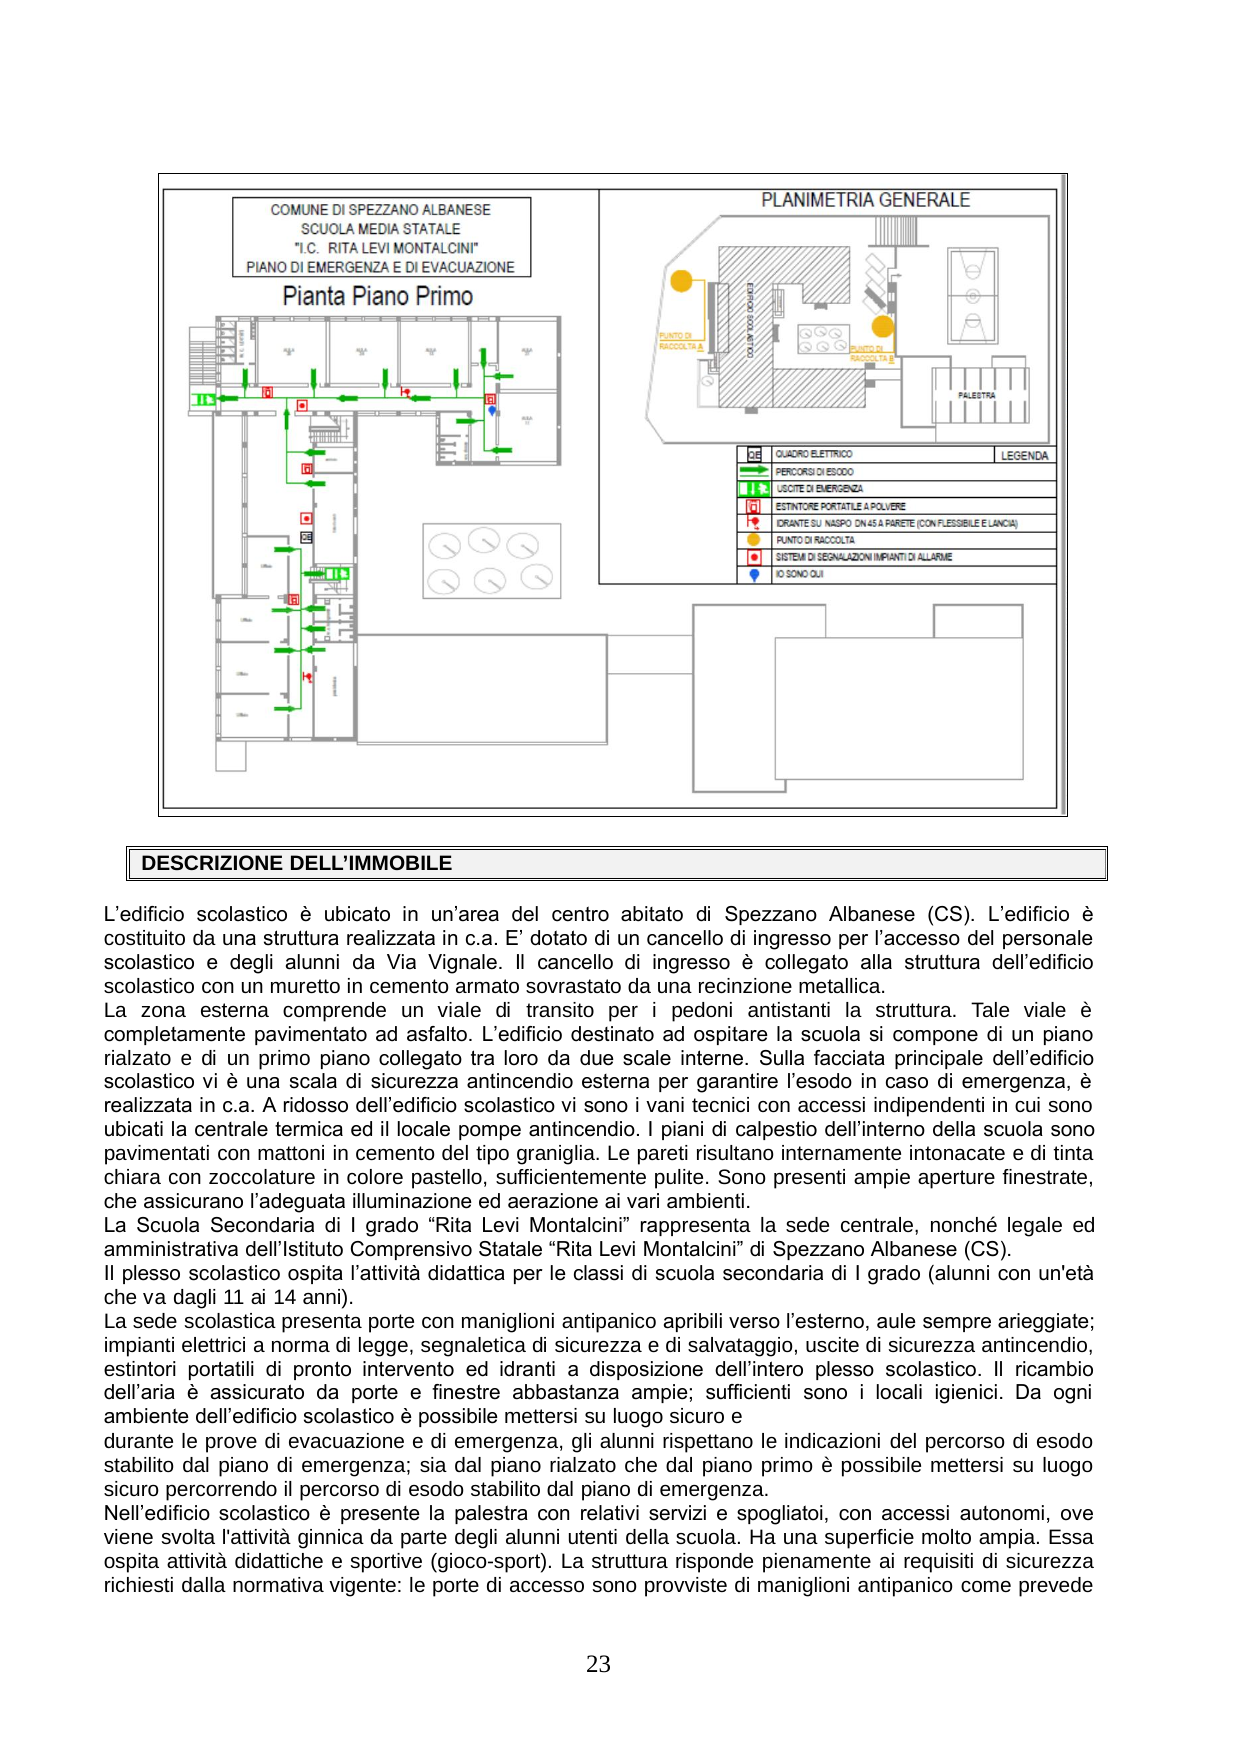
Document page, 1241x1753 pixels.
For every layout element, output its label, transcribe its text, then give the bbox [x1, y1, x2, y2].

text costituito da una struttura realizzata in c.a. E‟ dotato di un cancello di ingresso per l‟accesso del personale [103, 926, 1118, 950]
text Il plesso scolastico ospita l‟attività didattica per le classi di scuola secondaria di I grado (alunni con un'età [103, 1261, 1118, 1285]
text realizzata in c.a. A ridosso dell‟edificio scolastico vi sono i vani tecnici con accessi indipendenti in cui sono [103, 1094, 1118, 1118]
text rialzato e di un primo piano collegato tra loro da due scale interne. Sulla facciata principale dell‟edificio [103, 1046, 1118, 1069]
text 3 [598, 1650, 636, 1678]
text scolastico e degli alunni da Via Vignale. Il cancello di ingresso è collegato alla struttura dell‟edificio [103, 950, 1118, 974]
text sicuro percorrendo il percorso di esodo stabilito dal piano di emergenza. [103, 1477, 1118, 1501]
picture [159, 174, 1067, 816]
text ospita attività didattiche e sportive (gioco-sport). La struttura risponde pienamente ai requisiti di sicurezza [103, 1549, 1118, 1573]
text stabilito dal piano di emergenza; sia dal piano rialzato che dal piano primo è possibile mettersi su luogo [103, 1453, 1118, 1477]
text estintori portatili di pronto intervento ed idranti a disposizione dell‟intero plesso scolastico. Il ricambio [103, 1357, 1118, 1381]
text impianti elettrici a norma di legge, segnaletica di sicurezza e di salvataggio, uscite di sicurezza antincendio, [103, 1333, 1118, 1357]
text scolastico vi è una scala di sicurezza antincendio esterna per garantire l‟esodo in caso di emergenza, è [103, 1070, 1118, 1093]
text La Scuola Secondaria di I grado “Rita Levi Montalcini” rappresenta la sede centrale, nonché legale ed [103, 1213, 1118, 1237]
text La sede scolastica presenta porte con maniglioni antipanico apribili verso l‟esterno, aule sempre arieggiate; [103, 1309, 1118, 1333]
text ambiente dell‟edificio scolastico è possibile mettersi su luogo sicuro e [103, 1405, 1118, 1428]
text viene svolta l'attività ginnica da parte degli alunni utenti della scuola. Ha una superficie molto ampia. Essa [103, 1525, 1118, 1549]
text dell‟aria è assicurato da porte e finestre abbastanza ampie; sufficienti sono i locali igienici. Da ogni [103, 1381, 1118, 1404]
text La zona esterna comprende un viale di transito per i pedoni antistanti la struttura. Tale viale è [103, 998, 1118, 1022]
text che va dagli 11 ai 14 anni). [103, 1285, 1118, 1309]
text durante le prove di evacuazione e di emergenza, gli alunni rispettano le indicazioni del percorso di esodo [103, 1429, 1118, 1453]
text chiara con zoccolature in colore pastello, sufficientemente pulite. Sono presenti ampie aperture finestrate, [103, 1166, 1118, 1189]
text Nell‟edificio scolastico è presente la palestra con relativi servizi e spogliatoi, con accessi autonomi, ove [103, 1501, 1118, 1525]
text completamente pavimentato ad asfalto. L‟edificio destinato ad ospitare la scuola si compone di un piano [103, 1022, 1118, 1046]
text richiesti dalla normativa vigente: le porte di accesso sono provviste di maniglioni antipanico come prevede [103, 1573, 1118, 1597]
text scolastico con un muretto in cemento armato sovrastato da una recinzione metallica. [103, 974, 1118, 998]
text pavimentati con mattoni in cemento del tipo graniglia. Le pareti risultano internamente intonacate e di tinta [103, 1142, 1118, 1165]
text ubicati la centrale termica ed il locale pompe antincendio. I piani di calpestio dell‟interno della scuola sono [103, 1118, 1118, 1141]
text che assicurano l‟adeguata illuminazione ed aerazione ai vari ambienti. [103, 1189, 1118, 1213]
text amministrativa dell‟Istituto Comprensivo Statale “Rita Levi Montalcini” di Spezzano Albanese (CS). [103, 1237, 1118, 1261]
text L‟edificio scolastico è ubicato in un‟area del centro abitato di Spezzano Albanese (CS). L‟edificio è [103, 902, 1118, 926]
picture [127, 847, 1107, 880]
text DESCRIZIONE DELL’IMMOBILE [141, 851, 479, 875]
